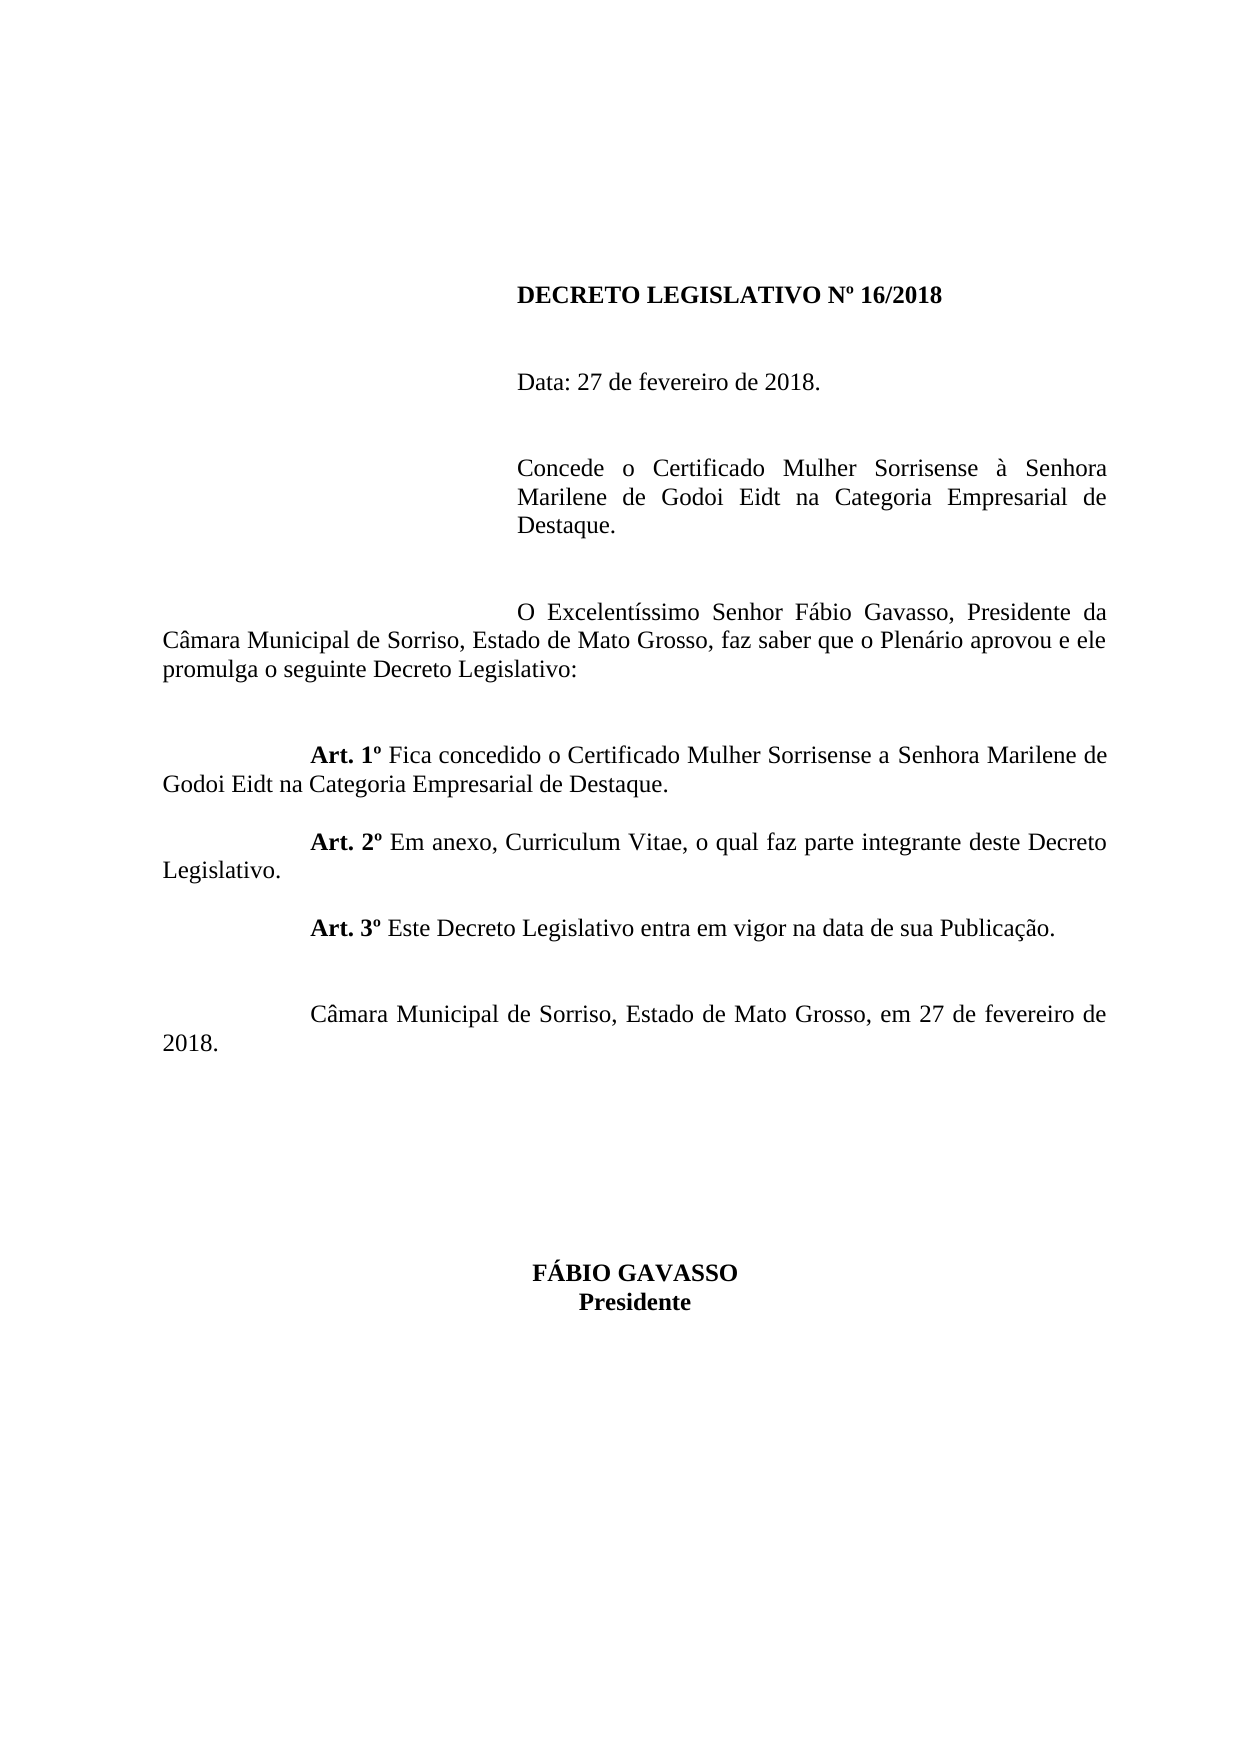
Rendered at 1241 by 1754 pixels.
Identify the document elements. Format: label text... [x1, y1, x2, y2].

text O Excelentíssimo Senhor Fábio Gavasso, Presidente da Câmara Municipal de Sorriso, Estado de Mato Grosso, faz saber que o Plenário aprovou e ele promulga o seguinte Decreto Legislativo: [162, 597, 1107, 683]
title DECRETO LEGISLATIVO Nº 16/2018 [517, 281, 1107, 309]
text Art. 1º Fica concedido o Certificado Mulher Sorrisense a Senhora Marilene de Godoi Eidt na Categoria Empresarial de Destaque. [162, 741, 1107, 798]
text Câmara Municipal de Sorriso, Estado de Mato Grosso, em 27 de fevereiro de 2018. [162, 999, 1107, 1057]
text Art. 2º Em anexo, Curriculum Vitae, o qual faz parte integrante deste Decreto Legislativo. [162, 827, 1107, 884]
text Art. 3º Este Decreto Legislativo entra em vigor na data de sua Publicação. [162, 913, 1107, 942]
text FÁBIO GAVASSO [162, 1258, 1108, 1287]
text Presidente [162, 1287, 1107, 1316]
text Concede o Certificado Mulher Sorrisense à Senhora Marilene de Godoi Eidt na Categoria Empresarial de Destaque. [517, 453, 1107, 539]
text Data: 27 de fevereiro de 2018. [517, 367, 1107, 396]
